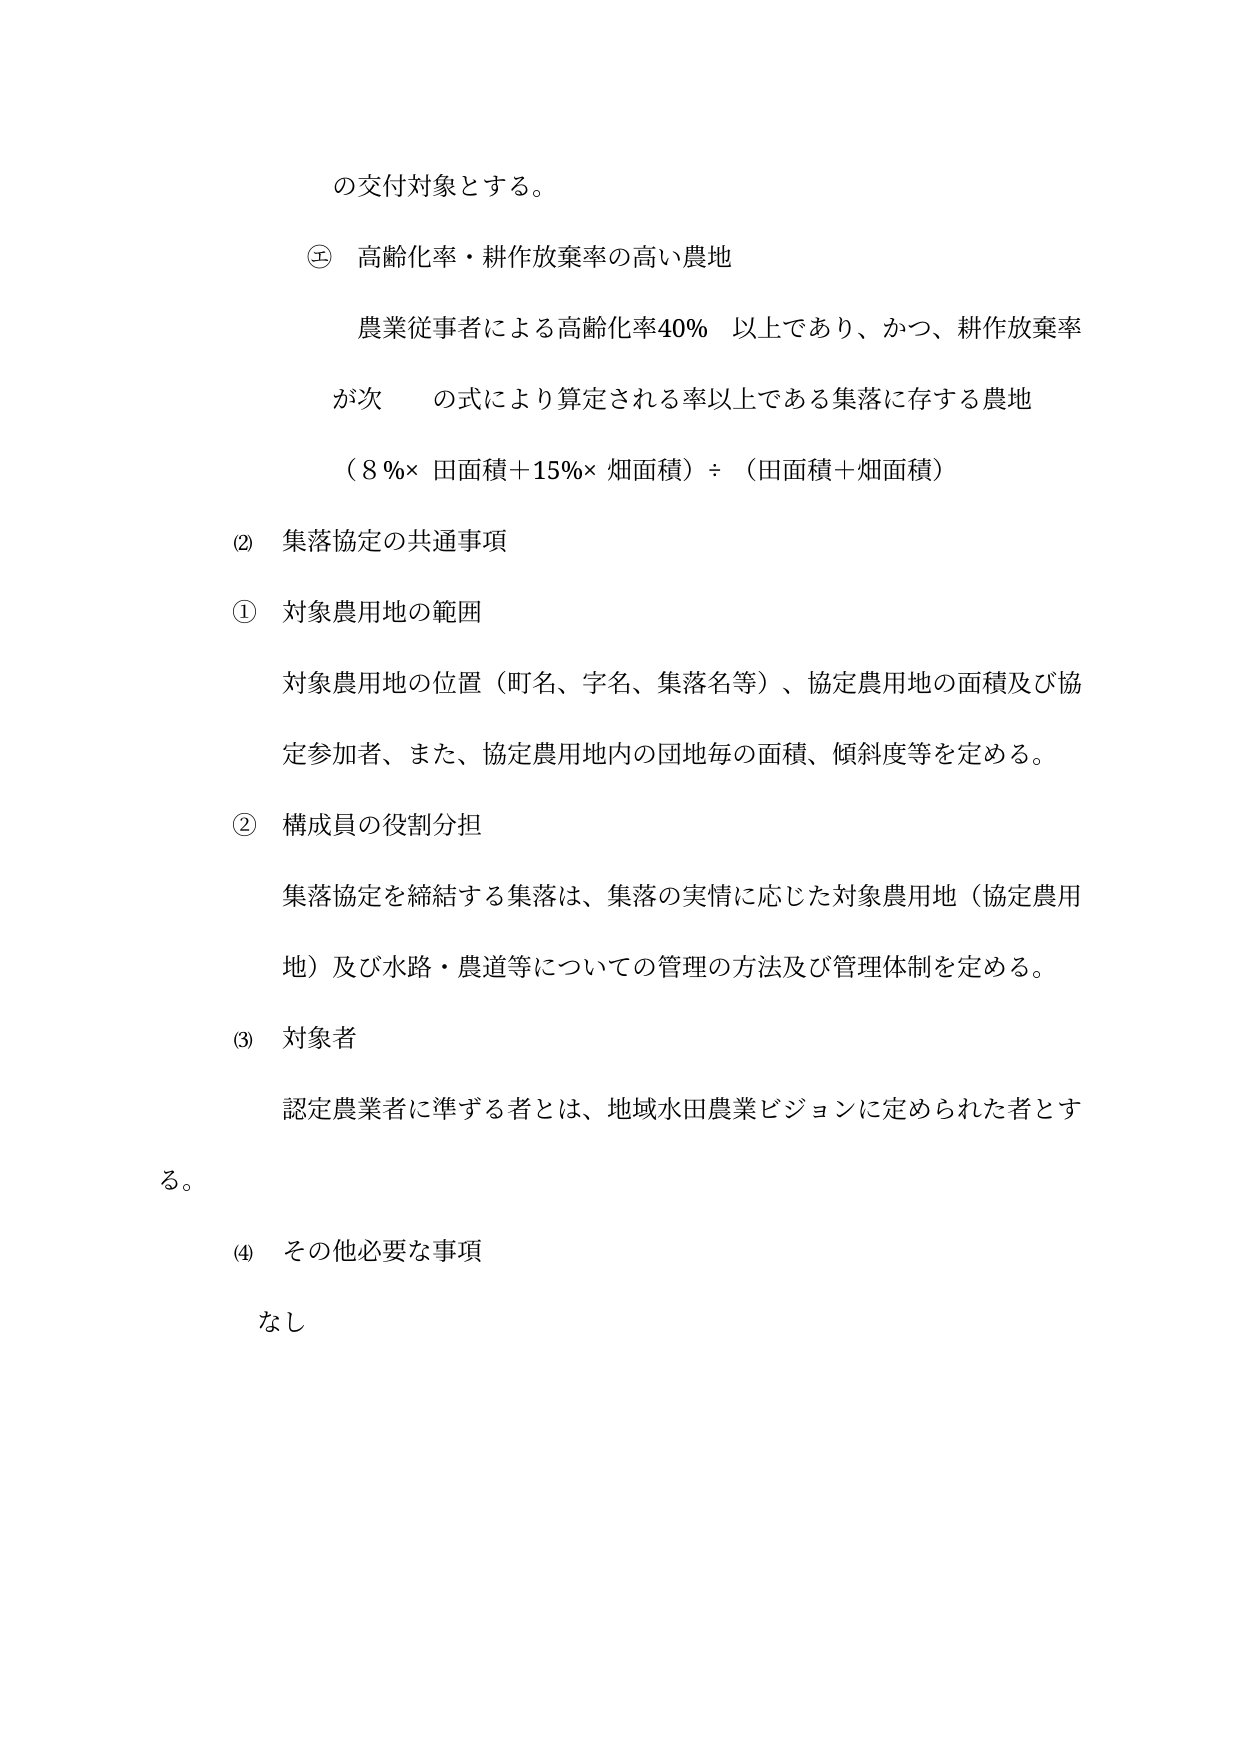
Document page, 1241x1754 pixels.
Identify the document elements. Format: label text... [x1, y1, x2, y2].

text ⑵ 集落協定の共通事項 [158, 504, 1083, 575]
text ② 構成員の役割分担 [158, 788, 1083, 859]
text ⑷ その他必要な事項 [158, 1214, 1083, 1285]
text 農業従事者による高齢化率40%以上であり、かつ、耕作放棄率が次 の式により算定される率以上である集落に存する農地 [311, 291, 1083, 433]
text 認定農業者に準ずる者とは、地域水田農業ビジョンに定められた者とする。 [158, 1072, 1083, 1214]
text ⑶ 対象者 [158, 1001, 1083, 1072]
text なし [158, 1285, 1083, 1356]
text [311, 149, 1083, 220]
text ① 対象農用地の範囲 [158, 575, 1083, 646]
text 集落協定を締結する集落は、集落の実情に応じた対象農用地（協定農用地）及び水路・農道等についての管理の方法及び管理体制を定める。 [158, 859, 1083, 1001]
text （８%×田面積＋15%×畑面積）÷（田面積＋畑面積） [158, 433, 1083, 504]
text 対象農用地の位置（町名、字名、集落名等）、協定農用地の面積及び協定参加者、また、協定農用地内の団地毎の面積、傾斜度等を定める。 [158, 646, 1083, 788]
text ㋓ 高齢化率・耕作放棄率の高い農地 [289, 220, 1083, 291]
